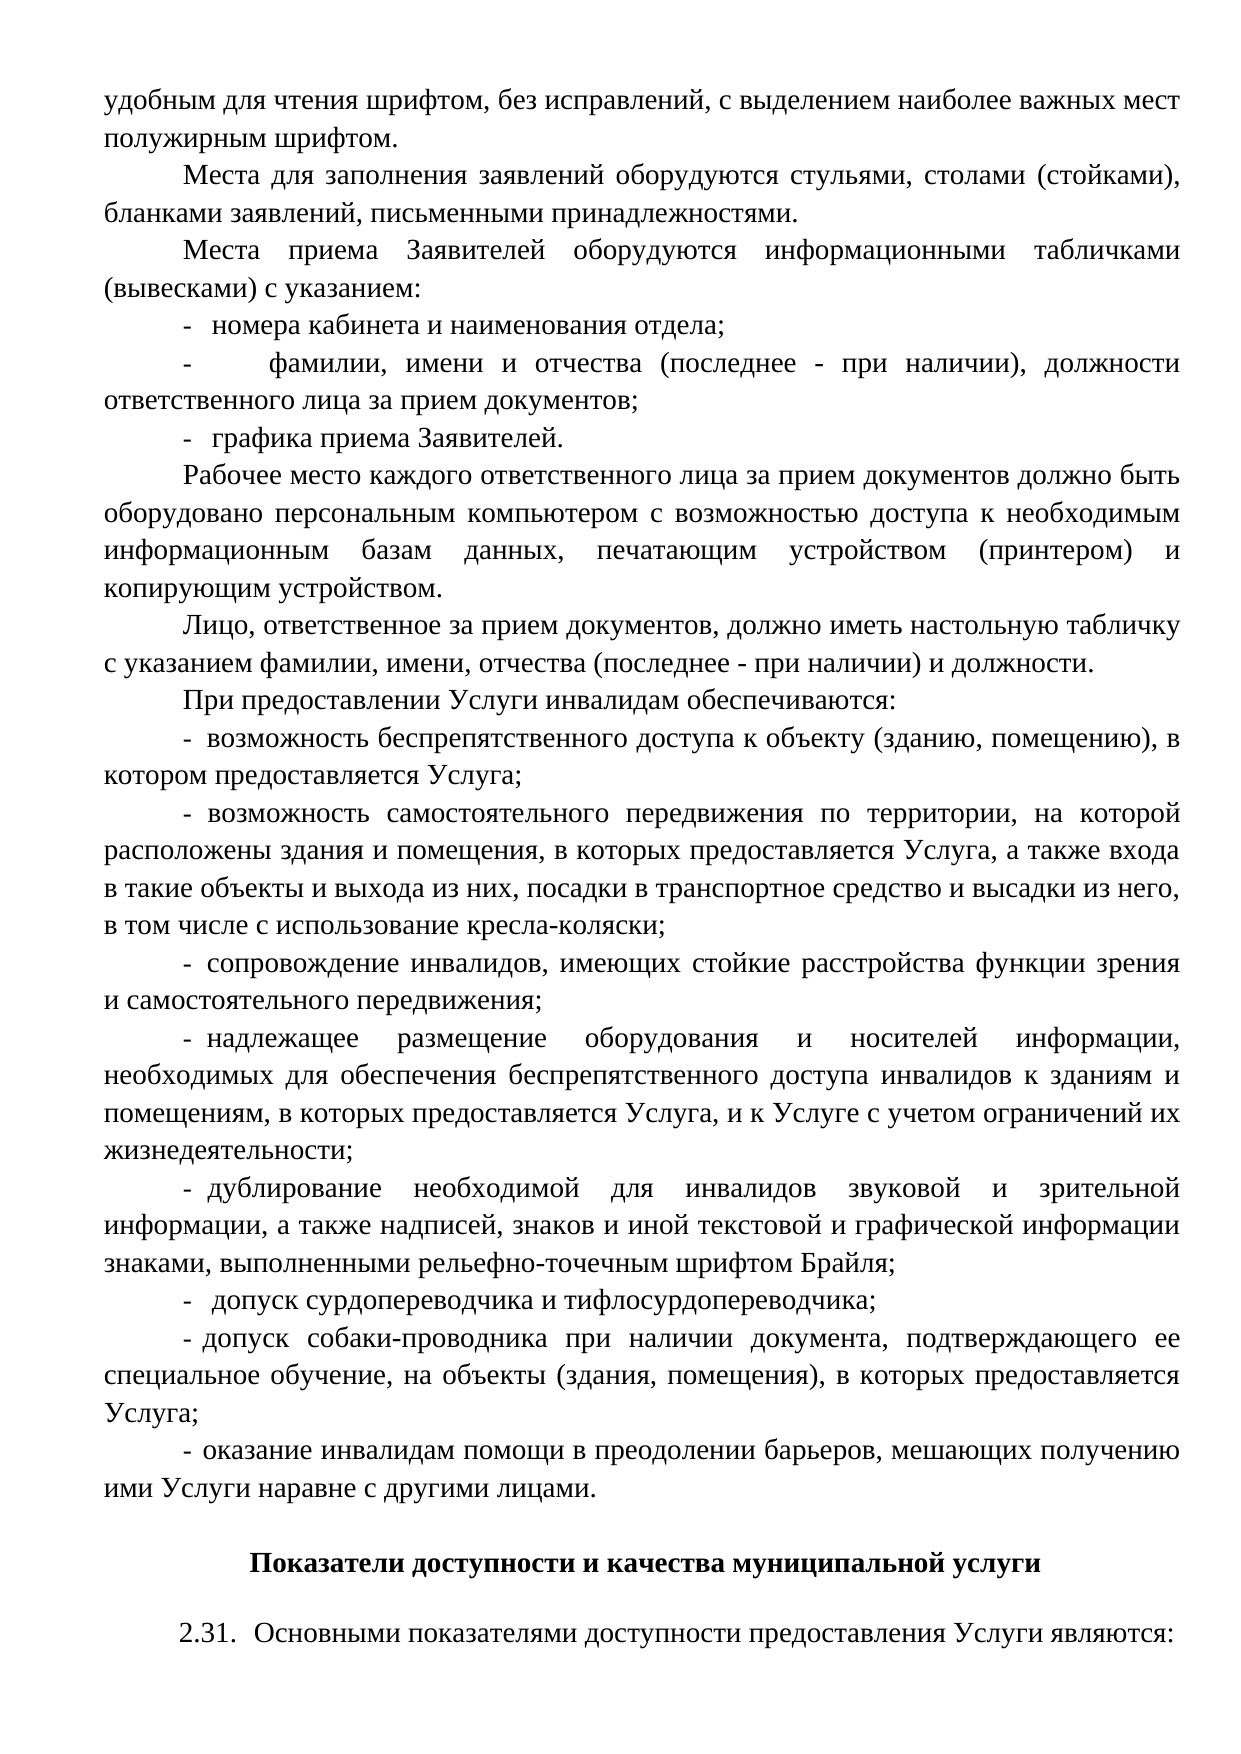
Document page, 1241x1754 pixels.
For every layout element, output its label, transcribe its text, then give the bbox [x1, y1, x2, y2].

list допуск сурдопереводчика и тифлосурдопереводчика; [103, 1280, 1181, 1317]
list надлежащее размещение оборудования и носителей информации, необходимых для обеспечения беспрепятственного доступа инвалидов к зданиям и помещениям, в которых предоставляется Услуга, и к Услуге с учетом ограничений их жизнедеятельности; [103, 1017, 1181, 1167]
text Лицо, ответственное за прием документов, должно иметь настольную табличку с указанием фамилии, имени, отчества (последнее - при наличии) и должности. [103, 605, 1181, 680]
list сопровождение инвалидов, имеющих стойкие расстройства функции зрения и самостоятельного передвижения; [103, 942, 1181, 1017]
text Рабочее место каждого ответственного лица за прием документов должно быть оборудовано персональным компьютером с возможностью доступа к необходимым информационным базам данных, печатающим устройством (принтером) и копирующим устройством. [103, 455, 1181, 605]
list возможность самостоятельного передвижения по территории, на которой расположены здания и помещения, в которых предоставляется Услуга, а также входа в такие объекты и выхода из них, посадки в транспортное средство и высадки из него, в том числе с использование кресла-коляски; [103, 792, 1181, 942]
list графика приема Заявителей. [103, 417, 1181, 455]
list фамилии, имени и отчества (последнее - при наличии), должности ответственного лица за прием документов; [103, 342, 1181, 417]
list дублирование необходимой для инвалидов звуковой и зрительной информации, а также надписей, знаков и иной текстовой и графической информации знаками, выполненными рельефно-точечным шрифтом Брайля; [103, 1167, 1181, 1280]
list Основными показателями доступности предоставления Услуги являются: [178, 1613, 1181, 1650]
list номера кабинета и наименования отдела; [103, 305, 1181, 342]
text Места приема Заявителей оборудуются информационными табличками (вывесками) с указанием: [103, 230, 1181, 305]
text Показатели доступности и качества муниципальной услуги [103, 1549, 1181, 1578]
text Места для заполнения заявлений оборудуются стульями, столами (стойками), бланками заявлений, письменными принадлежностями. [103, 155, 1181, 230]
list оказание инвалидам помощи в преодолении барьеров, мешающих получению ими Услуги наравне с другими лицами. [103, 1430, 1181, 1505]
text При предоставлении Услуги инвалидам обеспечиваются: [103, 680, 1181, 717]
list допуск собаки-проводника при наличии документа, подтверждающего ее специальное обучение, на объекты (здания, помещения), в которых предоставляется Услуга; [103, 1317, 1181, 1430]
list возможность беспрепятственного доступа к объекту (зданию, помещению), в котором предоставляется Услуга; [103, 717, 1181, 792]
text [103, 80, 1181, 155]
